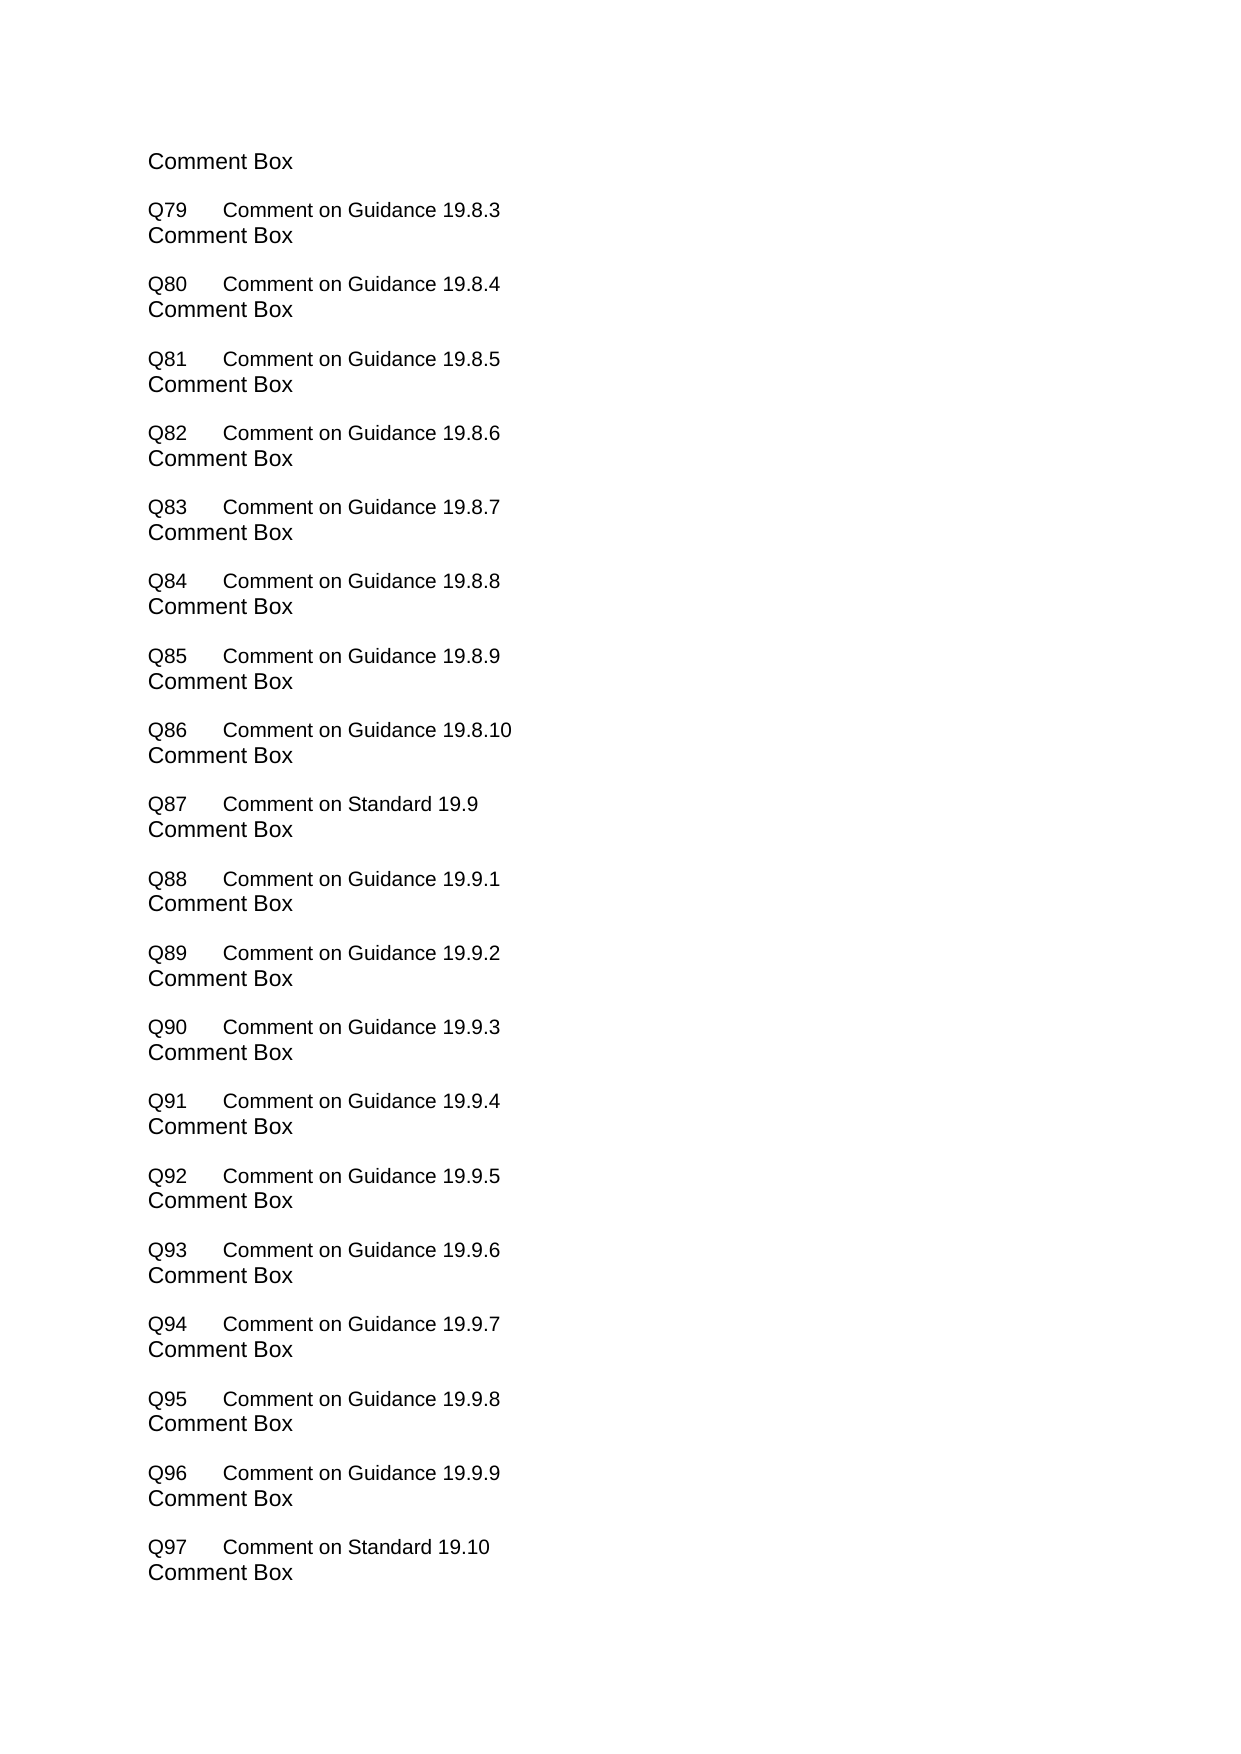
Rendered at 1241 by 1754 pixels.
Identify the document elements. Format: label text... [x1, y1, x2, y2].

list Comment on Standard 19.10 [148, 1535, 1092, 1559]
list Comment on Guidance 19.8.3 [148, 198, 1092, 222]
list Comment on Standard 19.9 [148, 792, 1092, 816]
list Comment on Guidance 19.9.3 [148, 1015, 1092, 1039]
list Comment on Guidance 19.8.4 [148, 272, 1092, 296]
list Comment on Guidance 19.9.6 [148, 1238, 1092, 1262]
list Comment on Guidance 19.9.8 [148, 1386, 1092, 1410]
list Comment on Guidance 19.8.5 [148, 347, 1092, 371]
list Comment on Guidance 19.9.5 [148, 1163, 1092, 1187]
list Comment on Guidance 19.8.7 [148, 495, 1092, 519]
list Comment on Guidance 19.9.9 [148, 1461, 1092, 1484]
list Comment on Guidance 19.8.6 [148, 421, 1092, 445]
list Comment on Guidance 19.9.2 [148, 941, 1092, 965]
list Comment on Guidance 19.9.1 [148, 866, 1092, 890]
list Comment on Guidance 19.8.10 [148, 718, 1092, 742]
list Comment on Guidance 19.9.7 [148, 1312, 1092, 1336]
list Comment on Guidance 19.9.4 [148, 1089, 1092, 1113]
list Comment on Guidance 19.8.9 [148, 644, 1092, 668]
list Comment on Guidance 19.8.8 [148, 569, 1092, 593]
